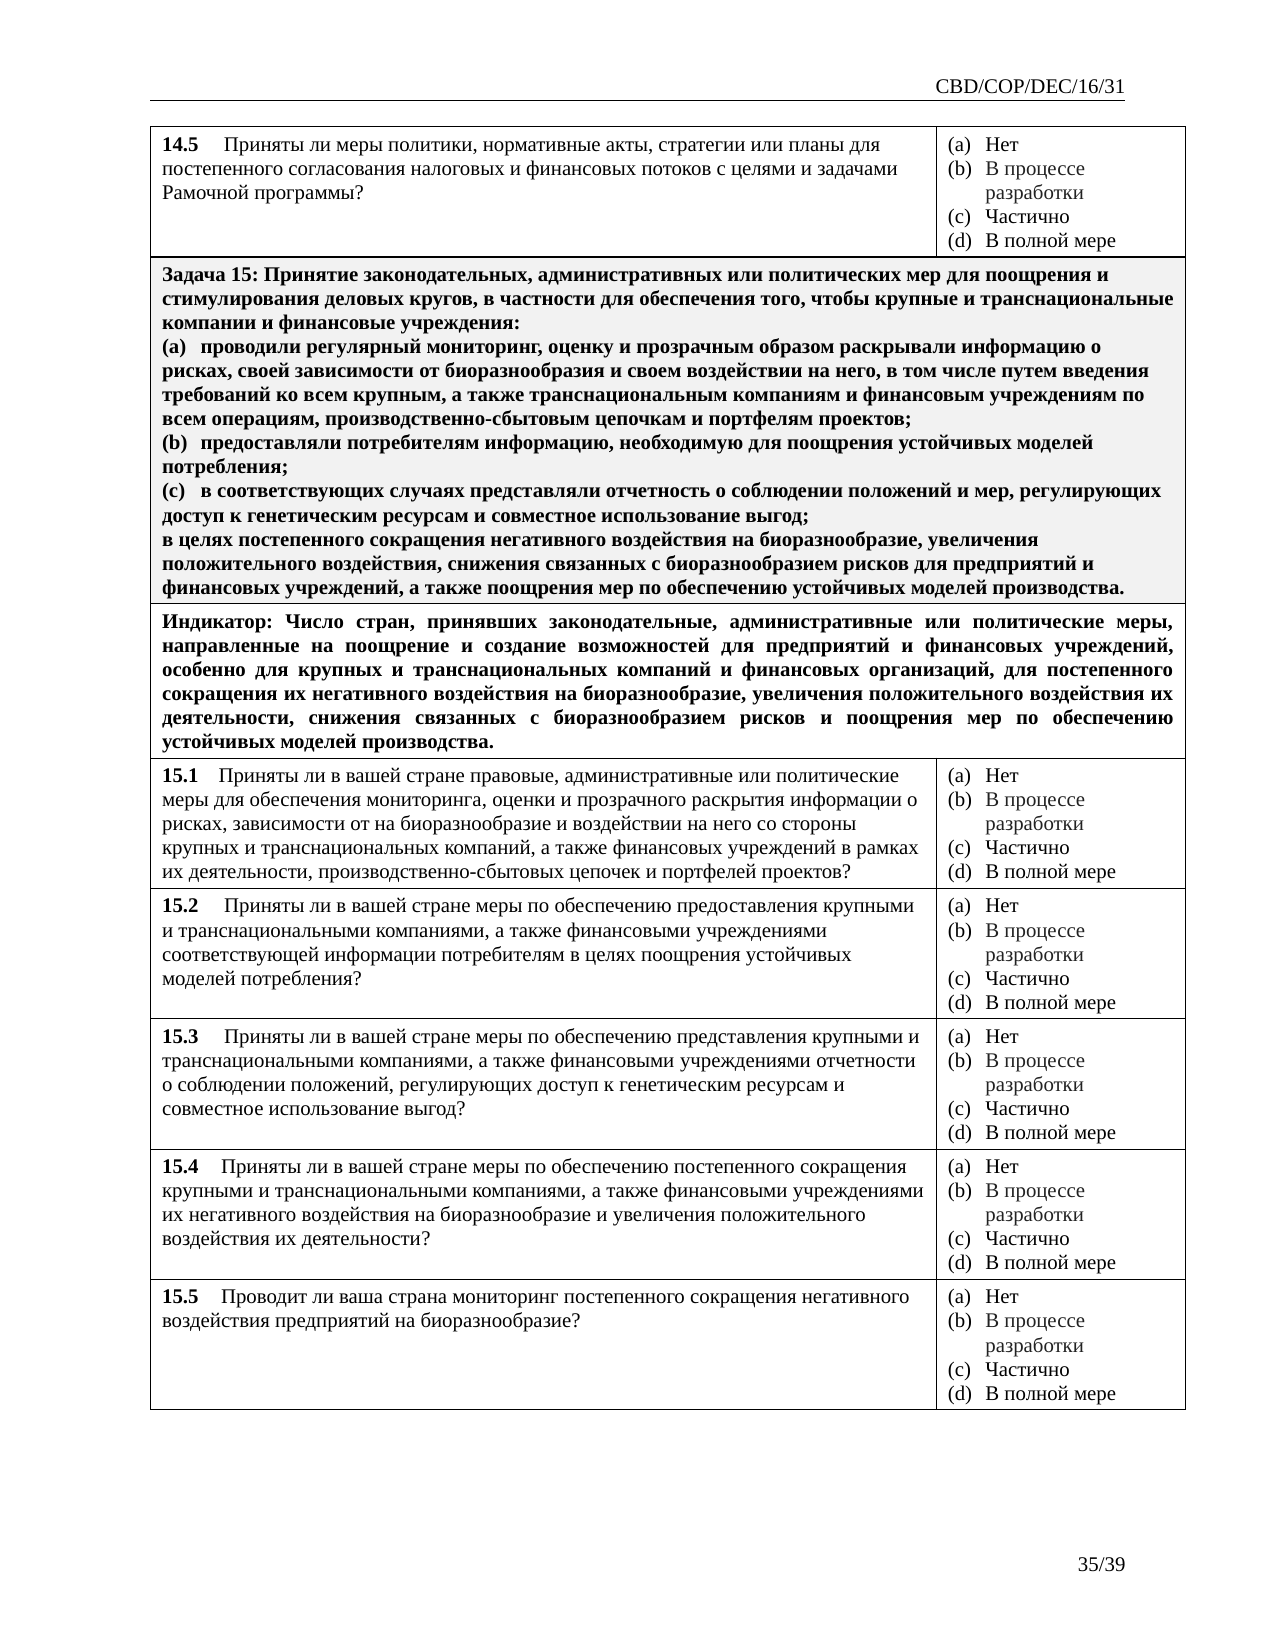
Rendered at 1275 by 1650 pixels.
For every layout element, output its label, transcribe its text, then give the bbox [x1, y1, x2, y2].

table_cell Задача 15: Принятие законодательных, административных или политических мер для поощрения и стимулирования деловых кругов, в частности для обеспечения того, чтобы крупные и транснациональные компании и финансовые учреждения: (a) проводили регулярный мониторинг, оценку и прозрачным образом раскрывали информацию о рисках, своей зависимости от биоразнообразия и своем воздействии на него, в том числе путем введения требований ко всем крупным, а также транснациональным компаниям и финансовым учреждениям по всем операциям, производственно-сбытовым цепочкам и портфелям проектов; (b) предоставляли потребителям информацию, необходимую для поощрения устойчивых моделей потребления; (c) в соответствующих случаях представляли отчетность о соблюдении положений и мер, регулирующих доступ к генетическим ресурсам и совместное использование выгод; в целях постепенного сокращения негативного воздействия на биоразнообразие, увеличения положительного воздействия, снижения связанных с биоразнообразием рисков для предприятий и финансовых учреждений, а также поощрения мер по обеспечению устойчивых моделей производства. [151, 258, 1185, 603]
table_cell (a) Нет (b) В процессе разработки (c) Частично (d) В полной мере [937, 889, 1185, 1018]
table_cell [937, 127, 1185, 256]
table_cell 15.3 Приняты ли в вашей стране меры по обеспечению представления крупными и транснациональными компаниями, а также финансовыми учреждениями отчетности о соблюдении положений, регулирующих доступ к генетическим ресурсам и совместное использование выгод? [151, 1019, 936, 1148]
table_cell 15.1 Приняты ли в вашей стране правовые, административные или политические меры для обеспечения мониторинга, оценки и прозрачного раскрытия информации о рисках, зависимости от на биоразнообразие и воздействии на него со стороны крупных и транснациональных компаний, а также финансовых учреждений в рамках их деятельности, производственно-сбытовых цепочек и портфелей проектов? [151, 759, 936, 888]
table_cell (a) Нет (b) В процессе разработки (c) Частично (d) В полной мере [937, 1019, 1185, 1148]
table_cell 15.2 Приняты ли в вашей стране меры по обеспечению предоставления крупными и транснациональными компаниями, а также финансовыми учреждениями соответствующей информации потребителям в целях поощрения устойчивых моделей потребления? [151, 889, 936, 1018]
table_cell 15.5 Проводит ли ваша страна мониторинг постепенного сокращения негативного воздействия предприятий на биоразнообразие? [151, 1280, 936, 1409]
table_cell (a) Нет (b) В процессе разработки (c) Частично (d) В полной мере [937, 1150, 1185, 1279]
table_cell 15.4 Приняты ли в вашей стране меры по обеспечению постепенного сокращения крупными и транснациональными компаниями, а также финансовыми учреждениями их негативного воздействия на биоразнообразие и увеличения положительного воздействия их деятельности? [151, 1150, 936, 1279]
table_cell (a) Нет (b) В процессе разработки (c) Частично (d) В полной мере [937, 759, 1185, 888]
table_cell (a) Нет (b) В процессе разработки (c) Частично (d) В полной мере [937, 1280, 1185, 1409]
table_cell 14.5 Приняты ли меры политики, нормативные акты, стратегии или планы для постепенного согласования налоговых и финансовых потоков с целями и задачами Рамочной программы? [151, 127, 936, 256]
table_cell Индикатор: Число стран, принявших законодательные, административные или политические меры, направленные на поощрение и создание возможностей для предприятий и финансовых учреждений, особенно для крупных и транснациональных компаний и финансовых организаций, для постепенного сокращения их негативного воздействия на биоразнообразие, увеличения положительного воздействия их деятельности, снижения связанных с биоразнообразием рисков и поощрения мер по обеспечению устойчивых моделей производства. [151, 604, 1185, 758]
